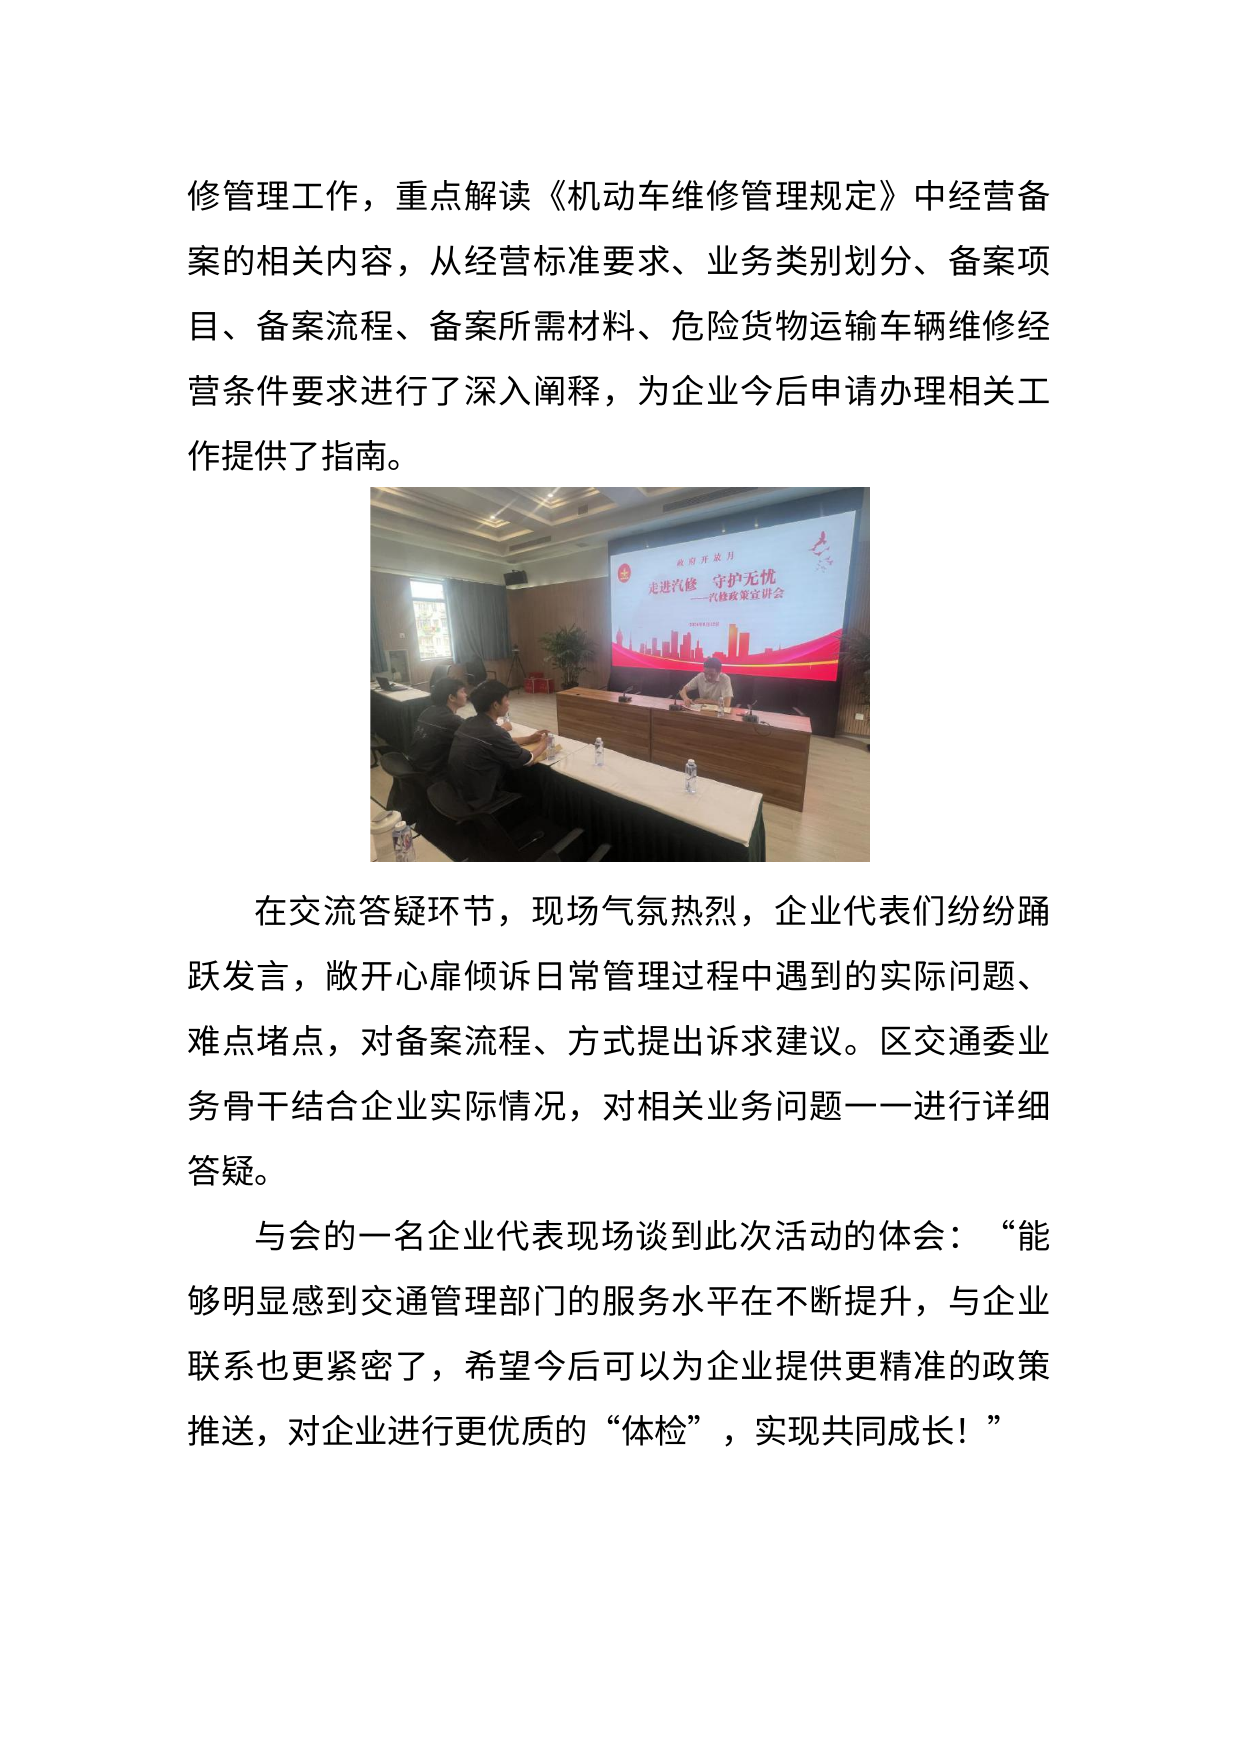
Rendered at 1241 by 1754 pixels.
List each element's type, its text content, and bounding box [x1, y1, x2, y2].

picture [370, 487, 870, 862]
text 与会的一名企业代表现场谈到此次活动的体会：“能够明显感到交通管理部门的服务水平在不断提升，与企业联系也更紧密了，希望今后可以为企业提供更精准的政策推送，对企业进行更优质的“体检”，实现共同成长！” [187, 1202, 1053, 1462]
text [187, 162, 1053, 487]
text 在交流答疑环节，现场气氛热烈，企业代表们纷纷踊跃发言，敞开心扉倾诉日常管理过程中遇到的实际问题、难点堵点，对备案流程、方式提出诉求建议。区交通委业务骨干结合企业实际情况，对相关业务问题一一进行详细答疑。 [187, 877, 1053, 1202]
